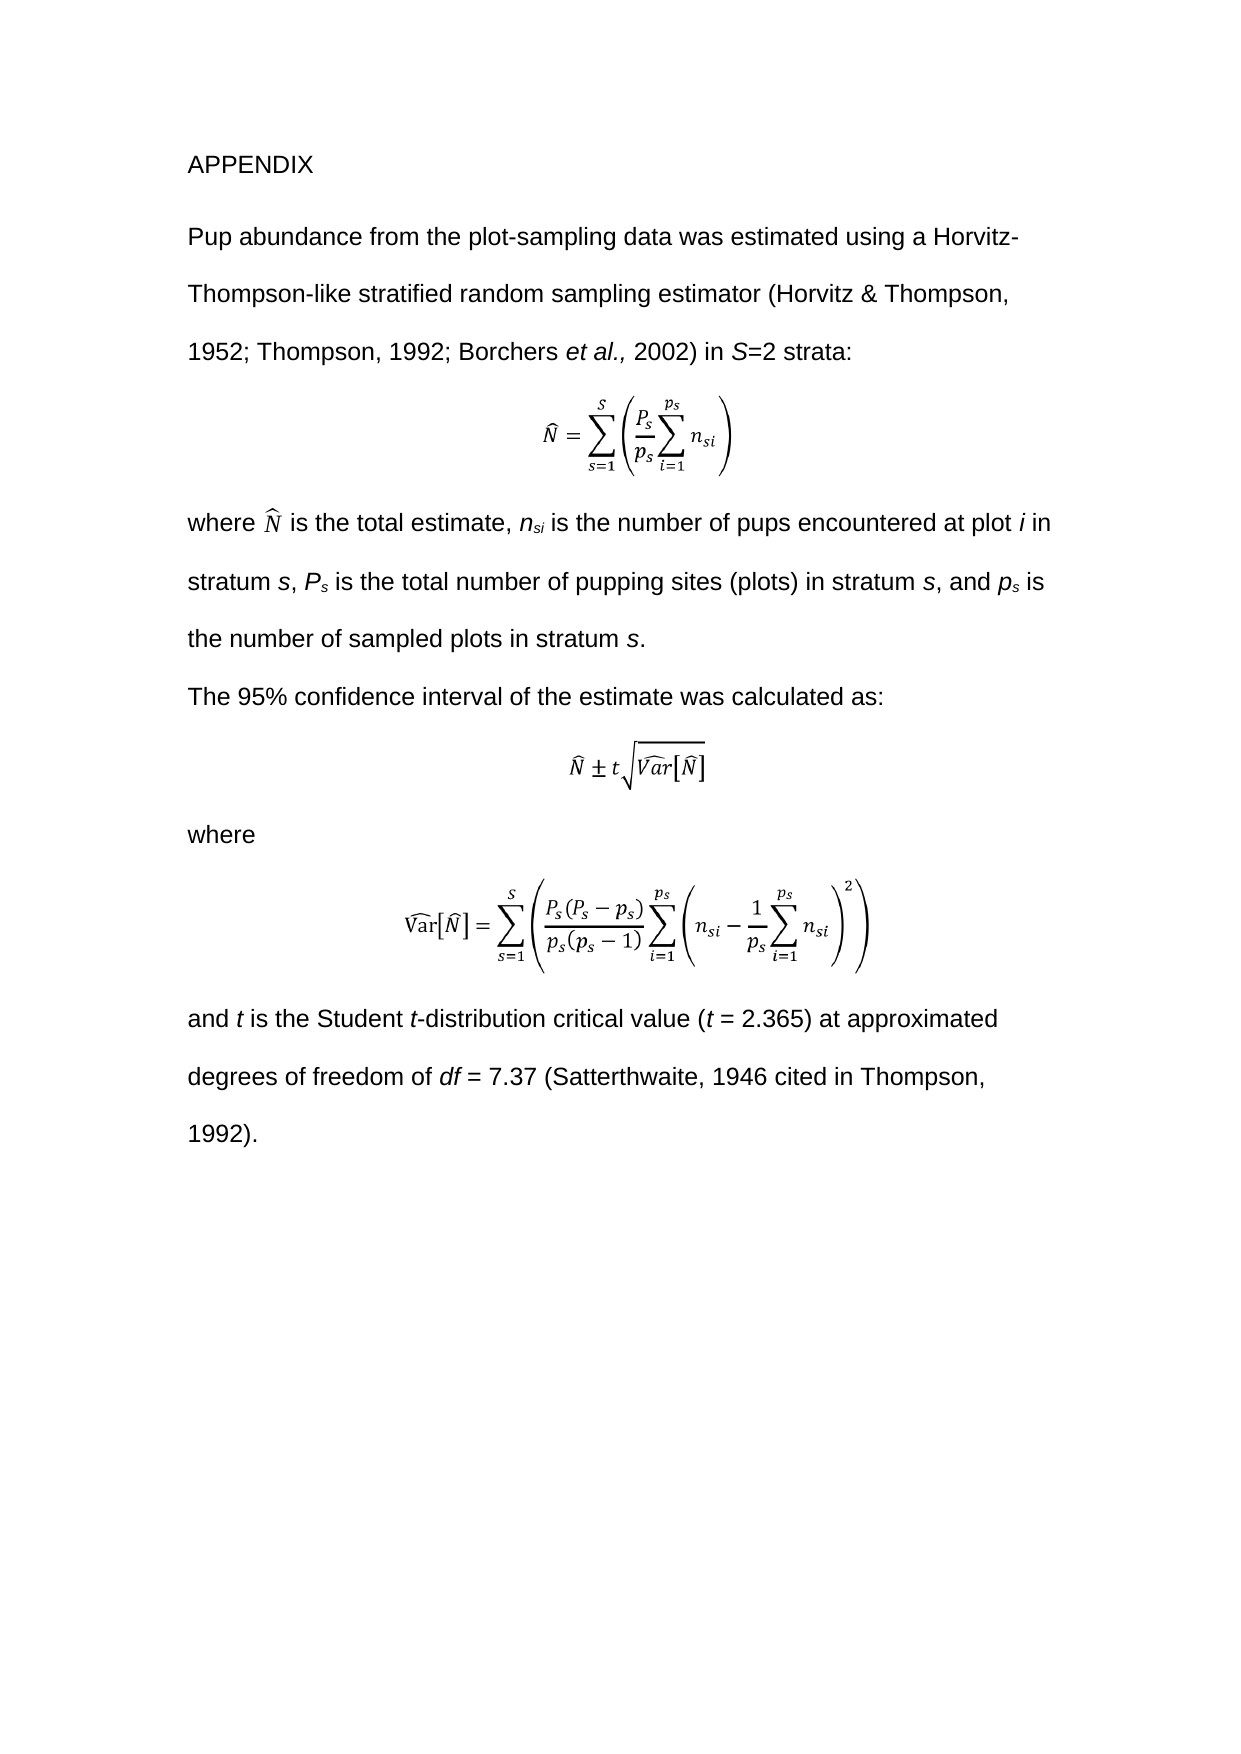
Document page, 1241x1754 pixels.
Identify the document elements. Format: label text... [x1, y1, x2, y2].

text Pup abundance from the plot-sampling data was estimated using a Horvitz-Thompson-like stratified random sampling estimator (Horvitz & Thompson, 1952; Thompson, 1992; Borchers et al., 2002) in S=2 strata: [187, 222, 1053, 366]
picture [187, 877, 1088, 976]
text APPENDIX [187, 150, 1053, 179]
text where [187, 820, 1053, 849]
picture [187, 394, 1088, 479]
picture [187, 739, 1088, 792]
text where is the total estimate, nsi is the number of pups encountered at plot i in stratum s, Ps is the total number of pupping sites (plots) in stratum s, and ps is the number of sampled plots in stratum s. [187, 508, 1053, 653]
text The 95% confidence interval of the estimate was calculated as: [187, 682, 1053, 710]
text and t is the Student t-distribution critical value (t = 2.365) at approximated degrees of freedom of df = 7.37 (Satterthwaite, 1946 cited in Thompson, 1992). [187, 1004, 1053, 1148]
